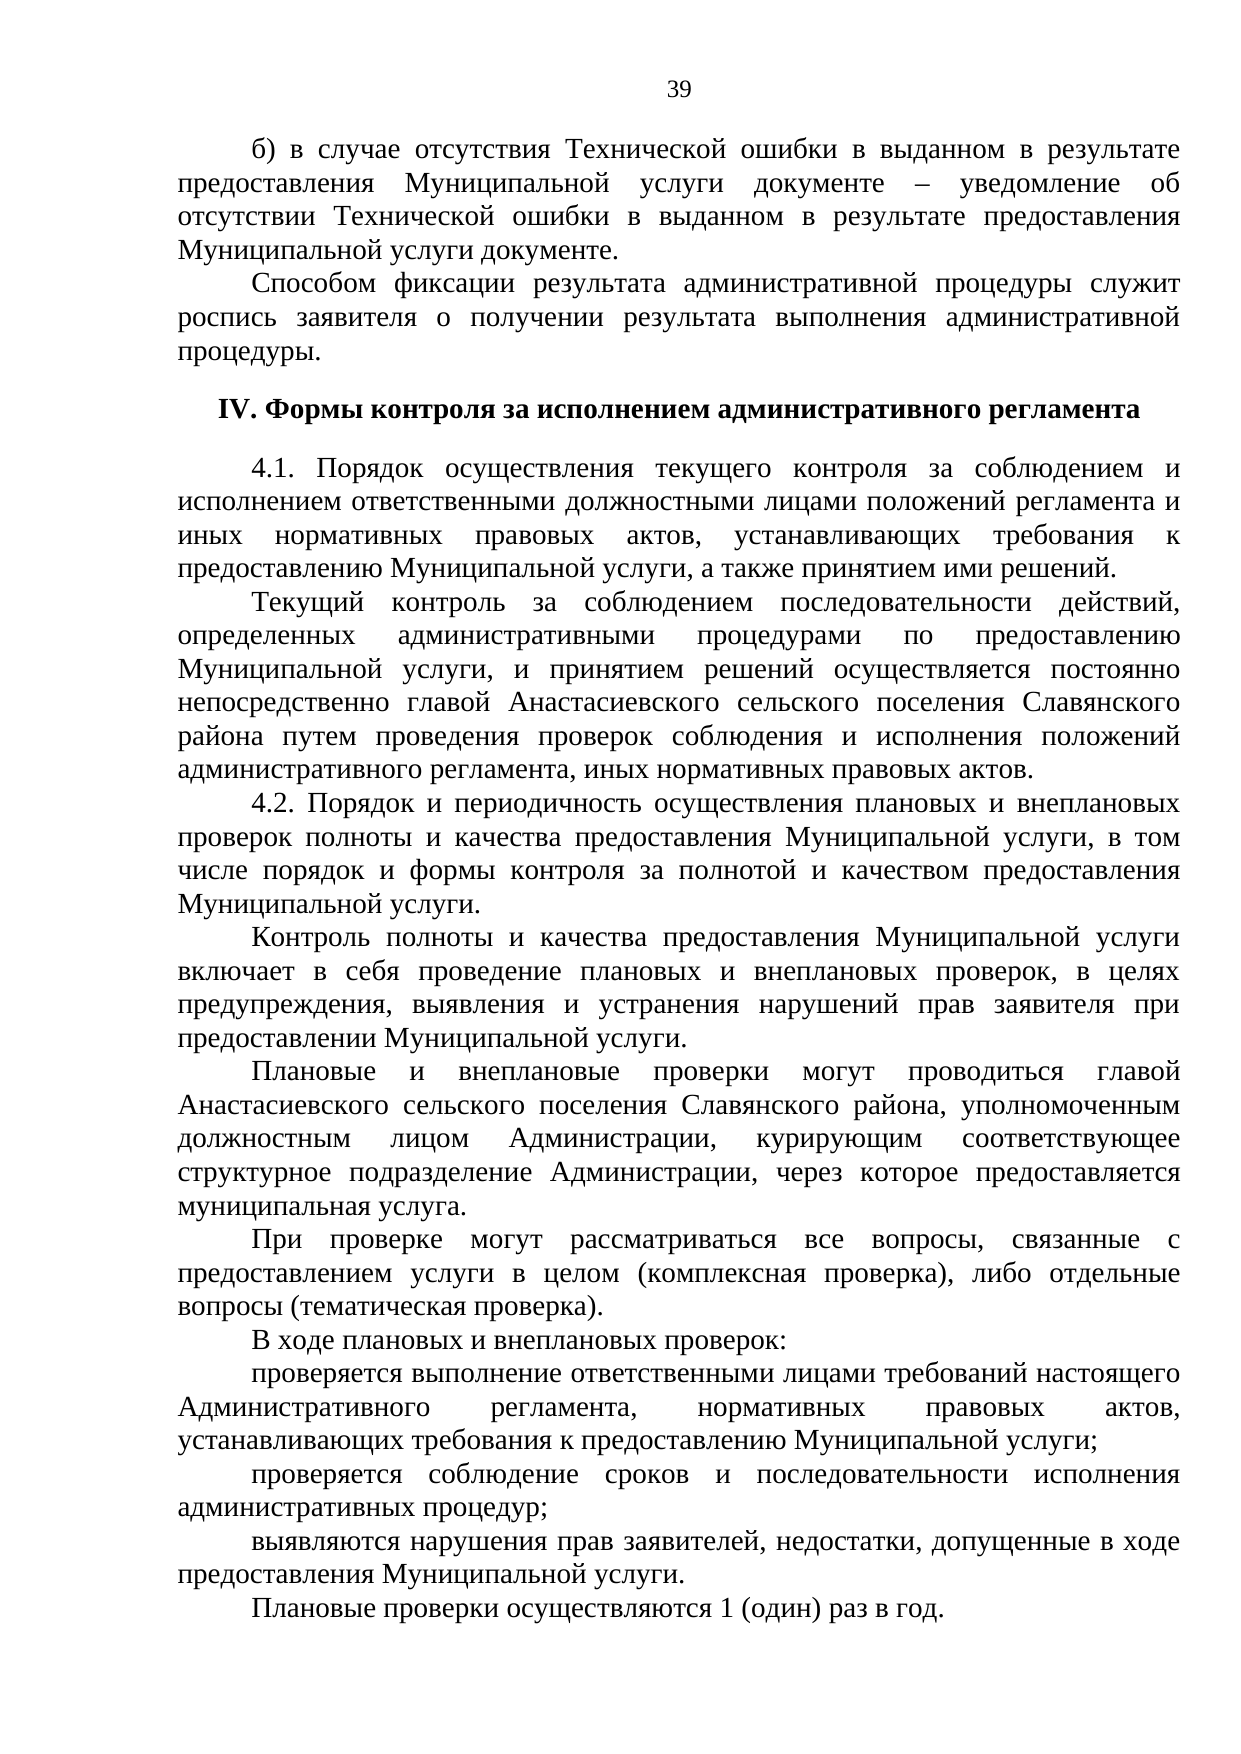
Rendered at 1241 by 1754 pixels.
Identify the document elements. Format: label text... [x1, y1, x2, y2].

text Способом фиксации результата административной процедуры служит роспись заявителя о получении результата выполнения административной процедуры. [177, 266, 1181, 366]
text Текущий контроль за соблюдением последовательности действий, определенных административными процедурами по предоставлению Муниципальной услуги, и принятием решений осуществляется постоянно непосредственно главой Анастасиевского сельского поселения Славянского района путем проведения проверок соблюдения и исполнения положений административного регламента, иных нормативных правовых актов. [177, 584, 1181, 785]
text При проверке могут рассматриваться все вопросы, связанные с предоставлением услуги в целом (комплексная проверка), либо отдельные вопросы (тематическая проверка). [177, 1221, 1181, 1322]
text выявляются нарушения прав заявителей, недостатки, допущенные в ходе предоставления Муниципальной услуги. [177, 1523, 1181, 1590]
text б) в случае отсутствия Технической ошибки в выданном в результате предоставления Муниципальной услуги документе – уведомление об отсутствии Технической ошибки в выданном в результате предоставления Муниципальной услуги документе. [177, 131, 1181, 266]
text 4.1. Порядок осуществления текущего контроля за соблюдением и исполнением ответственными должностными лицами положений регламента и иных нормативных правовых актов, устанавливающих требования к предоставлению Муниципальной услуги, а также принятием ими решений. [177, 450, 1181, 584]
text Контроль полноты и качества предоставления Муниципальной услуги включает в себя проведение плановых и внеплановых проверок, в целях предупреждения, выявления и устранения нарушений прав заявителя при предоставлении Муниципальной услуги. [177, 919, 1181, 1053]
text проверяется соблюдение сроков и последовательности исполнения административных процедур; [177, 1456, 1181, 1523]
text IV. Формы контроля за исполнением административного регламента [207, 391, 1152, 425]
text 4.2. Порядок и периодичность осуществления плановых и внеплановых проверок полноты и качества предоставления Муниципальной услуги, в том числе порядок и формы контроля за полнотой и качеством предоставления Муниципальной услуги. [177, 785, 1181, 919]
text Плановые проверки осуществляются 1 (один) раз в год. [177, 1590, 1181, 1624]
text Плановые и внеплановые проверки могут проводиться главой Анастасиевского сельского поселения Славянского района, уполномоченным должностным лицом Администрации, курирующим соответствующее структурное подразделение Администрации, через которое предоставляется муниципальная услуга. [177, 1053, 1181, 1221]
text В ходе плановых и внеплановых проверок: [177, 1322, 1181, 1355]
text проверяется выполнение ответственными лицами требований настоящего Административного регламента, нормативных правовых актов, устанавливающих требования к предоставлению Муниципальной услуги; [177, 1355, 1181, 1456]
